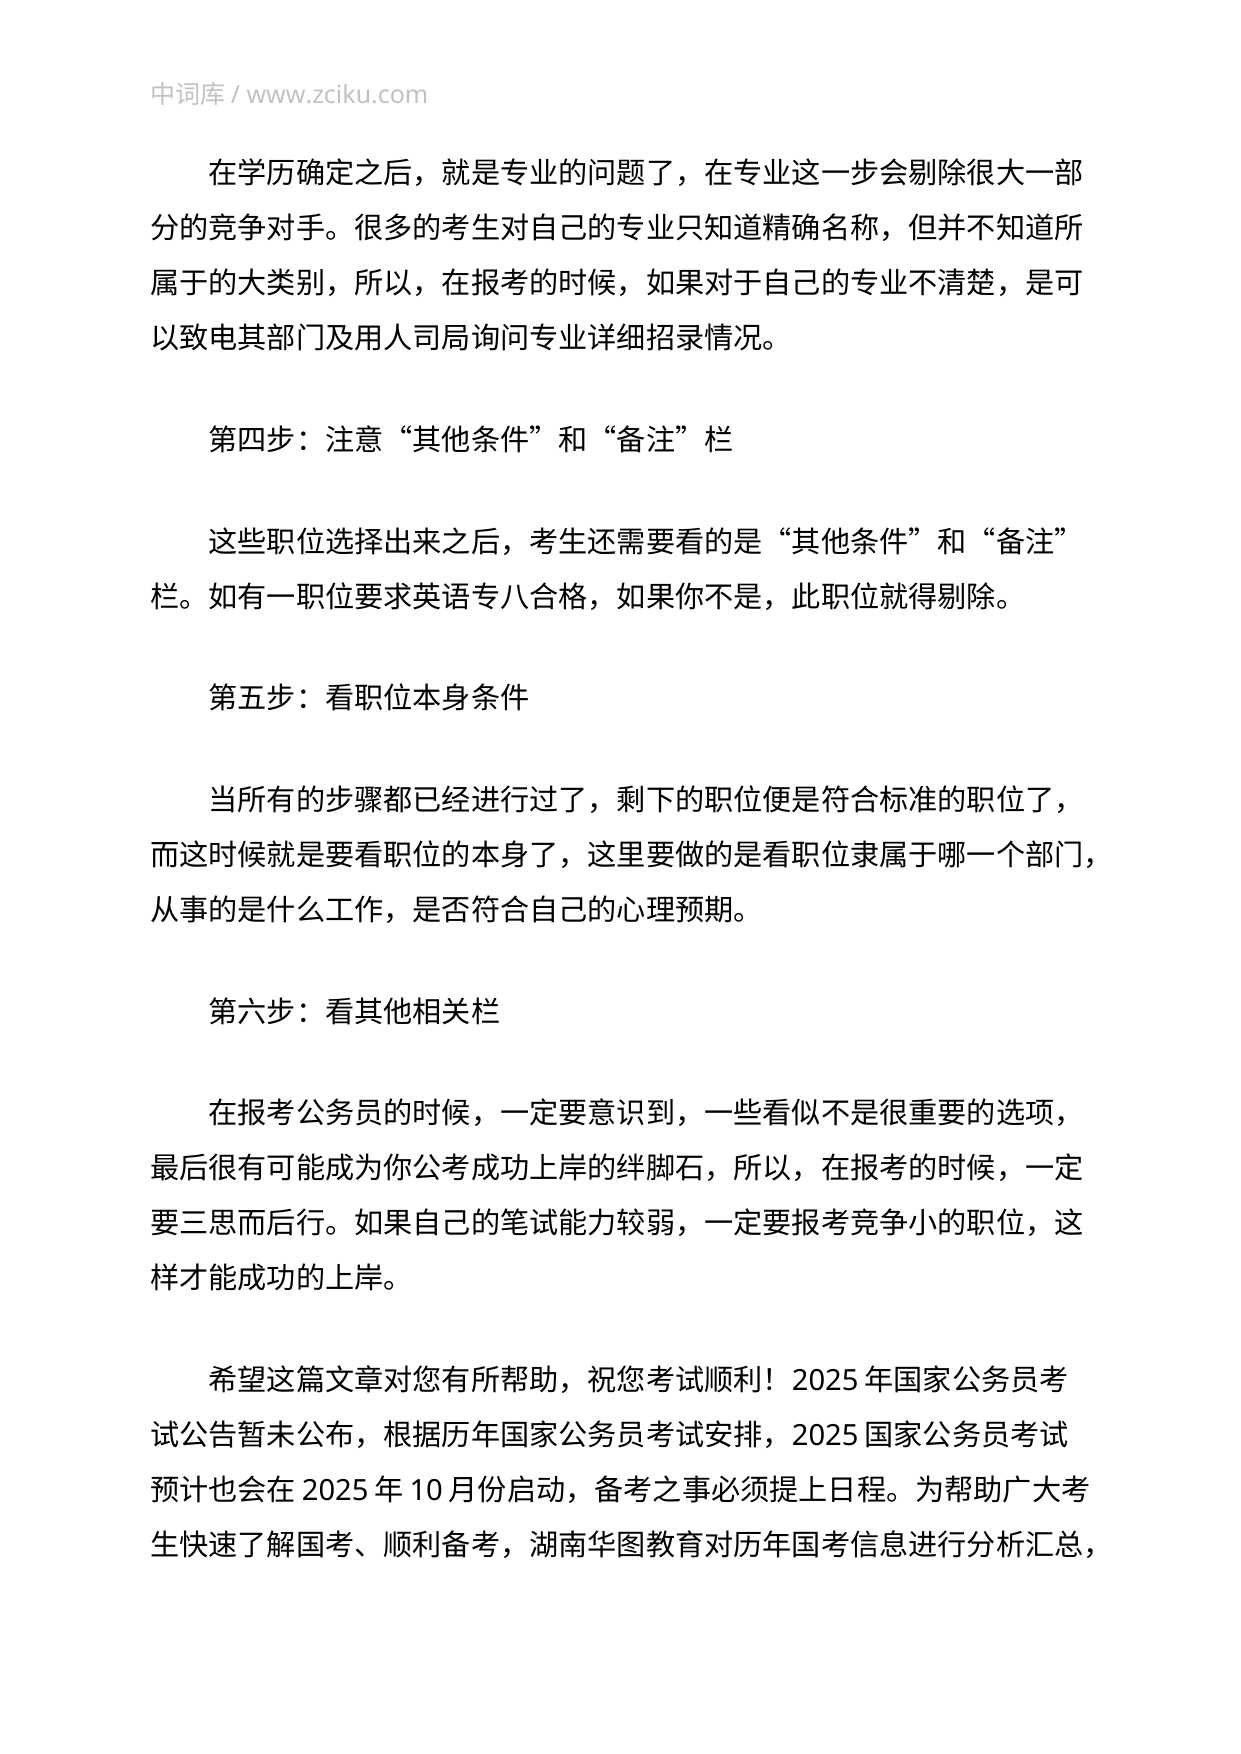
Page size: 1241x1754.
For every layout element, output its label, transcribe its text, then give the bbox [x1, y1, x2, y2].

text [150, 1356, 1090, 1564]
text 在学历确定之后，就是专业的问题了，在专业这一步会剔除很大一部分的竞争对手。很多的考生对自己的专业只知道精确名称，但并不知道所属于的大类别，所以，在报考的时候，如果对于自己的专业不清楚，是可以致电其部门及用人司局询问专业详细招录情况。 [150, 150, 1090, 357]
text 这些职位选择出来之后，考生还需要看的是“其他条件”和“备注”栏。如有一职位要求英语专八合格，如果你不是，此职位就得剔除。 [150, 518, 1090, 615]
text 当所有的步骤都已经进行过了，剩下的职位便是符合标准的职位了，而这时候就是要看职位的本身了，这里要做的是看职位隶属于哪一个部门，从事的是什么工作，是否符合自己的心理预期。 [150, 777, 1090, 929]
text 第六步：看其他相关栏 [150, 988, 1090, 1031]
text 在报考公务员的时候，一定要意识到，一些看似不是很重要的选项，最后很有可能成为你公考成功上岸的绊脚石，所以，在报考的时候，一定要三思而后行。如果自己的笔试能力较弱，一定要报考竞争小的职位，这样才能成功的上岸。 [150, 1090, 1090, 1297]
text 第四步：注意“其他条件”和“备注”栏 [150, 416, 1090, 459]
text 第五步：看职位本身条件 [150, 675, 1090, 717]
